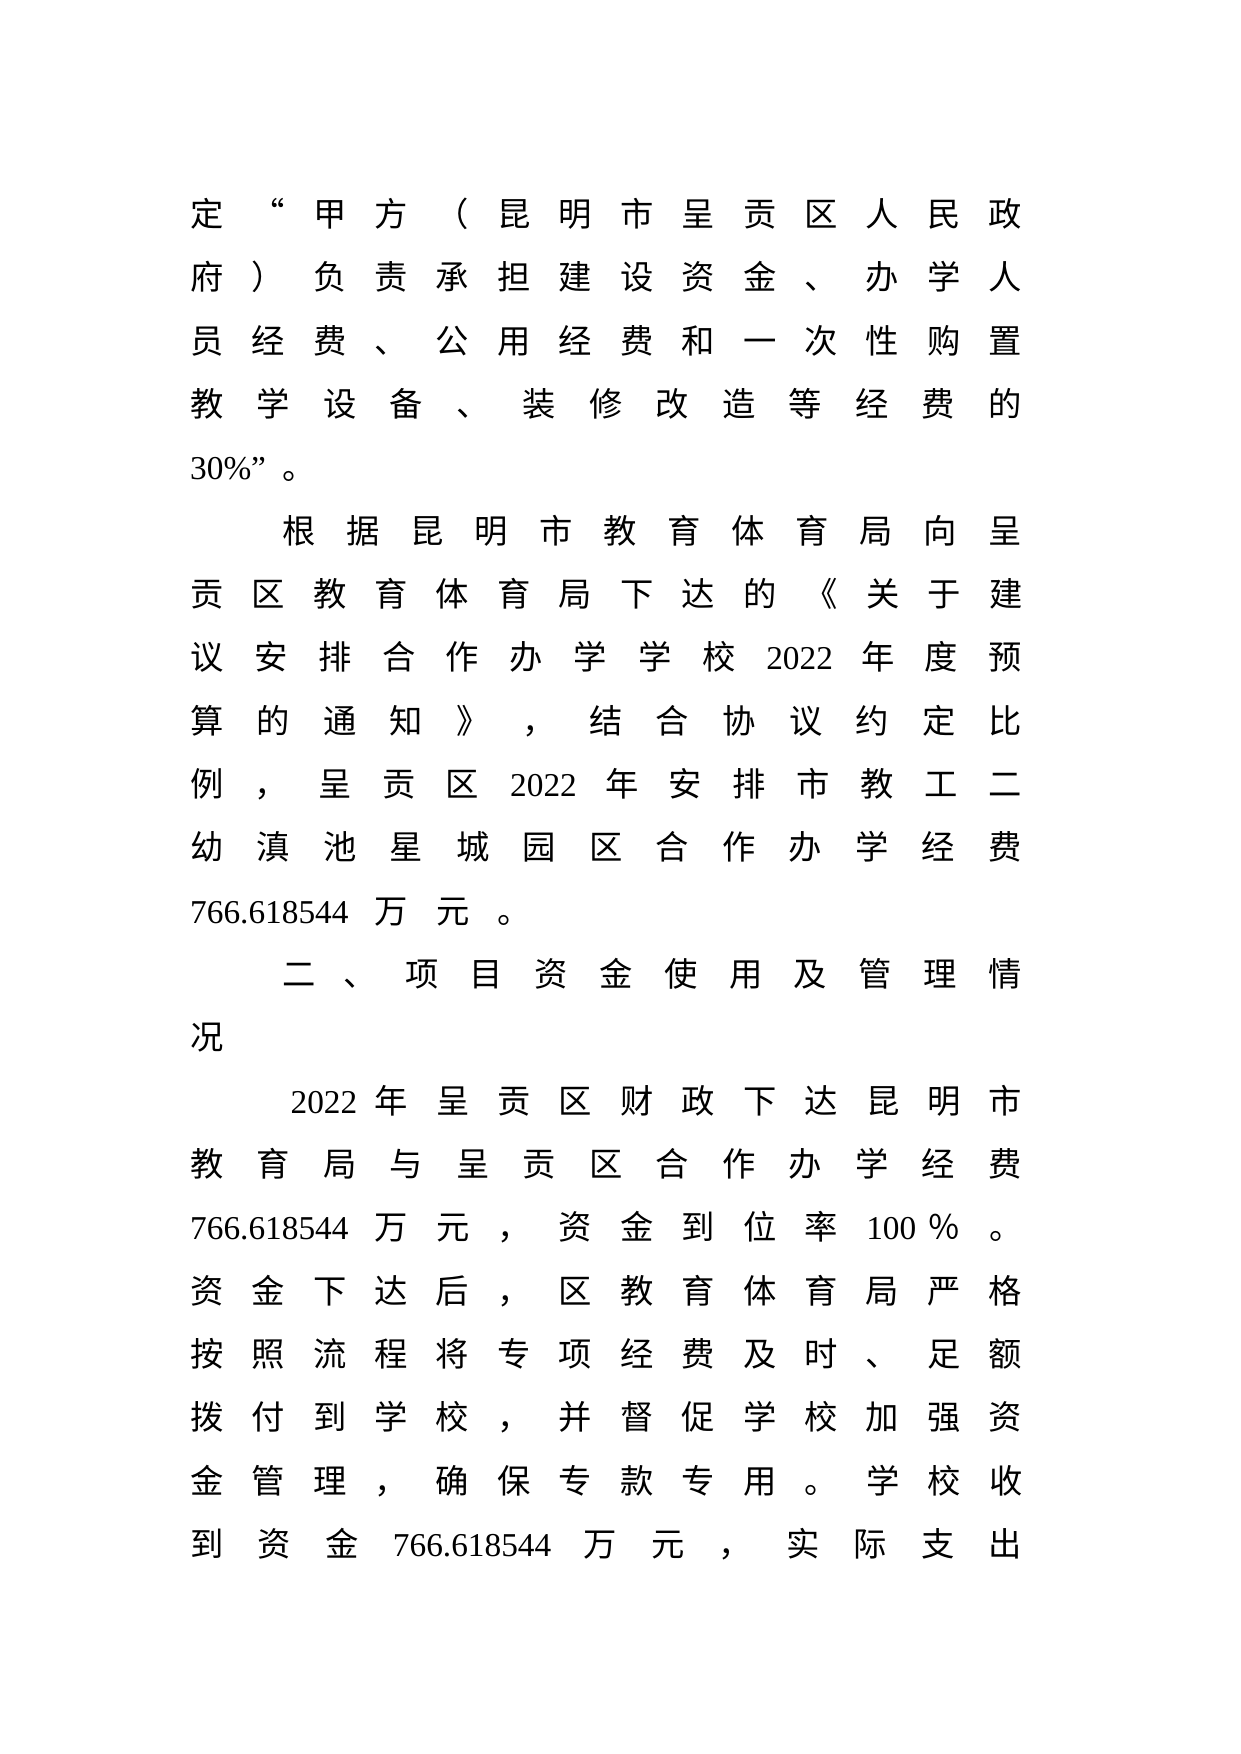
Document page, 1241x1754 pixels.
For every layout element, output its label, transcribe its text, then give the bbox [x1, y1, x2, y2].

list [190, 1067, 1050, 1574]
list 项目资金使用及管理情况 [190, 940, 1050, 1067]
text 根据昆明市教育体育局向呈贡区教育体育局下达的《关于建议安排合作办学学校2022年度预算的通知》，结合协议约定比例，呈贡区2022年安排市教工二幼滇池星城园区合作办学经费766.618544万元。 [190, 497, 1050, 940]
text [190, 180, 1050, 497]
